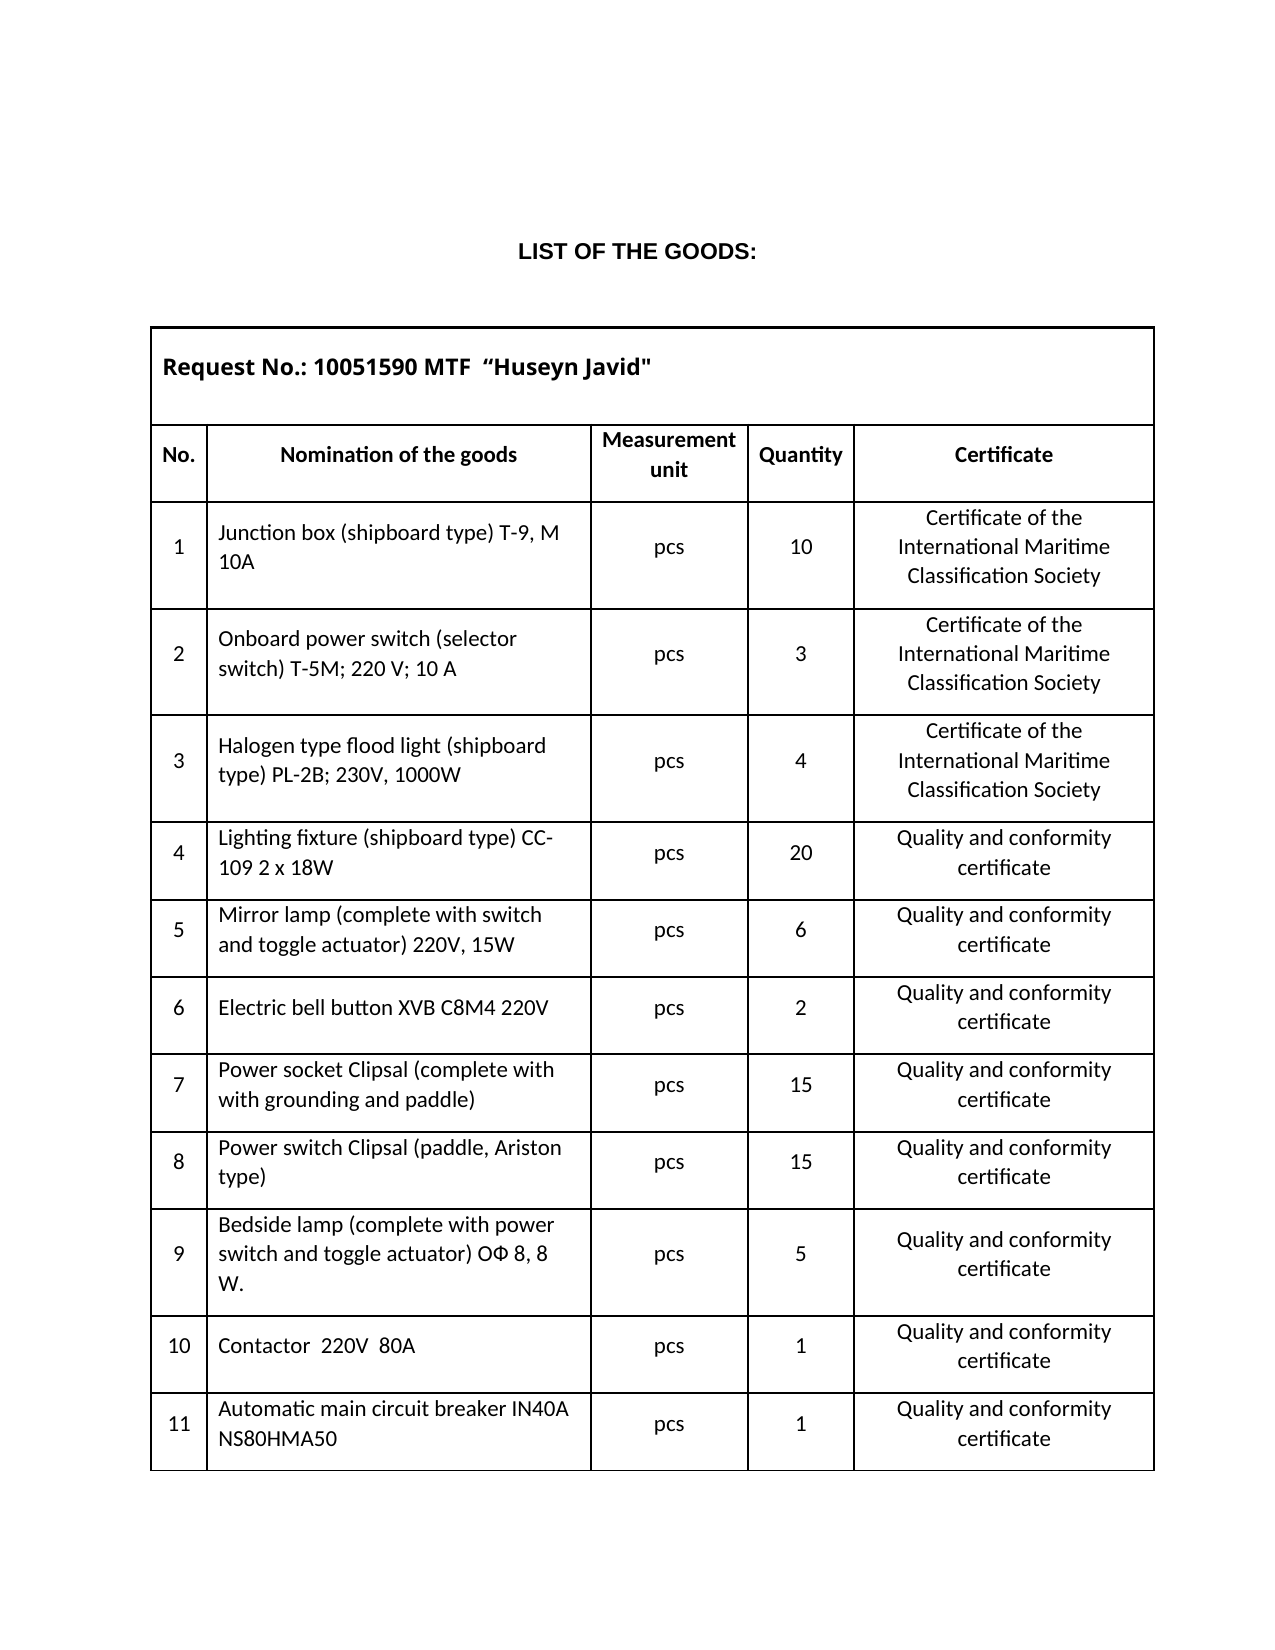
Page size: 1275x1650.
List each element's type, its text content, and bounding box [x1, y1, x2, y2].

table_cell Electric bell button XVB C8M4 220V [208, 978, 590, 1053]
table_cell Quality and conformity certificate [855, 1210, 1153, 1315]
table_cell pcs [592, 1133, 747, 1208]
table_header Request No.: 10051590 MTF “Huseyn Javid" [152, 329, 1153, 423]
table_cell 15 [749, 1133, 853, 1208]
table_cell 10 [749, 503, 853, 608]
table_cell 15 [749, 1055, 853, 1131]
table_cell Quality and conformity certificate [855, 1317, 1153, 1392]
text LIST OF THE GOODS: [150, 238, 1125, 264]
table_cell 10 [152, 1317, 206, 1392]
table_cell pcs [592, 1055, 747, 1131]
table_cell pcs [592, 716, 747, 821]
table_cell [855, 1394, 1153, 1470]
table_cell Contactor 220V 80A [208, 1317, 590, 1392]
table_cell Quality and conformity certificate [855, 823, 1153, 898]
table_cell Quality and conformity certificate [855, 1055, 1153, 1131]
table_cell 6 [749, 901, 853, 976]
table_cell Measurement unit [592, 426, 747, 501]
table_cell 6 [152, 978, 206, 1053]
table_cell 7 [152, 1055, 206, 1131]
table_cell Junction box (shipboard type) T-9, M 10A [208, 503, 590, 608]
table_cell 2 [749, 978, 853, 1053]
table_cell 1 [749, 1317, 853, 1392]
table_cell Mirror lamp (complete with switch and toggle actuator) 220V, 15W [208, 901, 590, 976]
table_cell Quality and conformity certificate [855, 901, 1153, 976]
table_cell pcs [592, 503, 747, 608]
table_cell Onboard power switch (selector switch) T-5M; 220 V; 10 A [208, 610, 590, 714]
table_cell pcs [592, 978, 747, 1053]
table_cell pcs [592, 901, 747, 976]
table_cell 1 [152, 503, 206, 608]
table_cell pcs [592, 1317, 747, 1392]
table_cell Certificate of the International Maritime Classification Society [855, 716, 1153, 821]
table_cell Halogen type flood light (shipboard type) PL-2B; 230V, 1000W [208, 716, 590, 821]
table_cell No. [152, 426, 206, 501]
table_cell Power socket Clipsal (complete with with grounding and paddle) [208, 1055, 590, 1131]
table_cell 9 [152, 1210, 206, 1315]
table_cell Quality and conformity certificate [855, 978, 1153, 1053]
table_cell Automatic main circuit breaker IN40A NS80HMA50 [208, 1394, 590, 1470]
table_cell pcs [592, 1394, 747, 1470]
table_cell 4 [152, 823, 206, 898]
table_cell Bedside lamp (complete with power switch and toggle actuator) ОФ 8, 8 W. [208, 1210, 590, 1315]
table_cell Nomination of the goods [208, 426, 590, 501]
table_cell Quality and conformity certificate [855, 1133, 1153, 1208]
table_cell 1 [749, 1394, 853, 1470]
table_cell pcs [592, 610, 747, 714]
table_cell Certificate [855, 426, 1153, 501]
table_cell pcs [592, 823, 747, 898]
table_cell 2 [152, 610, 206, 714]
table_cell 5 [749, 1210, 853, 1315]
table_cell Certificate of the International Maritime Classification Society [855, 610, 1153, 714]
table_cell 4 [749, 716, 853, 821]
table_cell 5 [152, 901, 206, 976]
table_cell Quantity [749, 426, 853, 501]
table_cell pcs [592, 1210, 747, 1315]
table_cell Lighting fixture (shipboard type) CC-109 2 x 18W [208, 823, 590, 898]
table_cell Certificate of the International Maritime Classification Society [855, 503, 1153, 608]
table_cell 3 [152, 716, 206, 821]
table_cell 20 [749, 823, 853, 898]
table_cell 8 [152, 1133, 206, 1208]
table_cell 11 [152, 1394, 206, 1470]
table_cell Power switch Clipsal (paddle, Ariston type) [208, 1133, 590, 1208]
table_cell 3 [749, 610, 853, 714]
